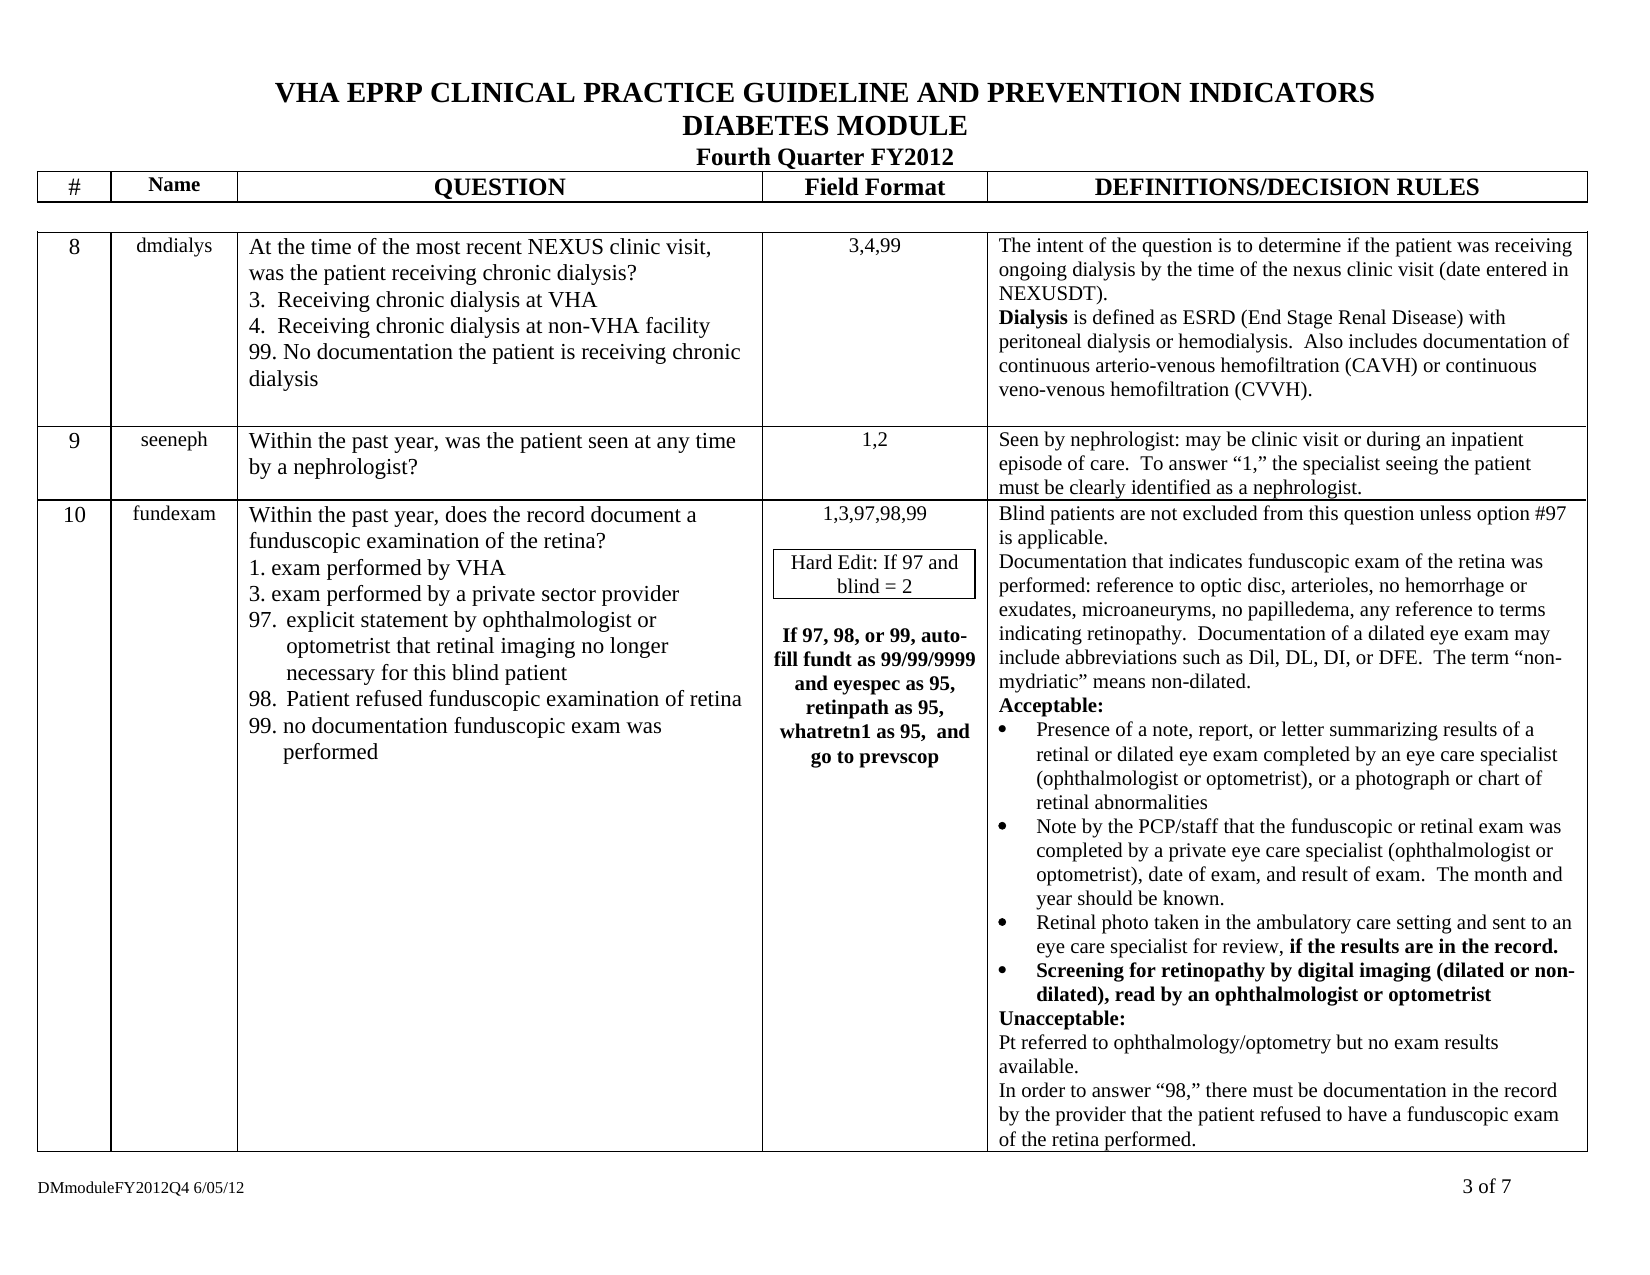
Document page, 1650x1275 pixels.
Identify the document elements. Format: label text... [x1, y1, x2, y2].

table_cell The intent of the question is to determine if the patient was receiving ongoing dialysis by the time of the nexus clinic visit (date entered in NEXUSDT). Dialysis is defined as ESRD (End Stage Renal Disease) with peritoneal dialysis or hemodialysis. Also includes documentation of continuous arterio-venous hemofiltration (CAVH) or continuous veno-venous hemofiltration (CVVH). [988, 233, 1587, 426]
table_cell At the time of the most recent NEXUS clinic visit, was the patient receiving chronic dialysis? 3. Receiving chronic dialysis at VHA 4. Receiving chronic dialysis at non-VHA facility 99. No documentation the patient is receiving chronic dialysis [238, 233, 762, 426]
table_cell seeneph [112, 427, 237, 499]
table_cell Blind patients are not excluded from this question unless option #97 is applicable. Documentation that indicates funduscopic exam of the retina was performed: reference to optic disc, arterioles, no hemorrhage or exudates, microaneuryms, no papilledema, any reference to terms indicating retinopathy. Documentation of a dilated eye exam may include abbreviations such as Dil, DL, DI, or DFE. The term “non-mydriatic” means non-dilated. Acceptable: Presence of a note, report, or letter summarizing results of a retinal or dilated eye exam completed by an eye care specialist (ophthalmologist or optometrist), or a photograph or chart of retinal abnormalities Note by the PCP/staff that the funduscopic or retinal exam was completed by a private eye care specialist (ophthalmologist or optometrist), date of exam, and result of exam. The month and year should be known. Retinal photo taken in the ambulatory care setting and sent to an eye care specialist for review, if the results are in the record. Screening for retinopathy by digital imaging (dilated or non-dilated), read by an ophthalmologist or optometrist Unacceptable: Pt referred to ophthalmology/optometry but no exam results available. In order to answer “98,” there must be documentation in the record by the provider that the patient refused to have a funduscopic exam of the retina performed. [988, 499, 1587, 1151]
table_cell Within the past year, was the patient seen at any time by a nephrologist? [238, 427, 762, 499]
table_cell 9 [38, 427, 110, 499]
table_cell fundexam [112, 501, 237, 1151]
table_cell 3,4,99 [763, 233, 987, 426]
table_cell 1,3,97,98,99 If 97, 98, or 99, auto-fill fundt as 99/99/9999 and eyespec as 95, retinpath as 95, whatretn1 as 95, and go to prevscop [763, 501, 987, 1151]
table_cell 10 [38, 501, 110, 1151]
table_cell 8 [38, 233, 110, 426]
table_cell dmdialys [112, 233, 237, 426]
table_cell Seen by nephrologist: may be clinic visit or during an inpatient episode of care. To answer “1,” the specialist seeing the patient must be clearly identified as a nephrologist. [988, 426, 1587, 499]
table_cell Within the past year, does the record document a funduscopic examination of the retina? exam performed by VHA exam performed by a private sector provider explicit statement by ophthalmologist or optometrist that retinal imaging no longer necessary for this blind patient Patient refused funduscopic examination of retina 99. no documentation funduscopic exam was performed [238, 501, 762, 1151]
table_cell 1,2 [763, 427, 987, 499]
